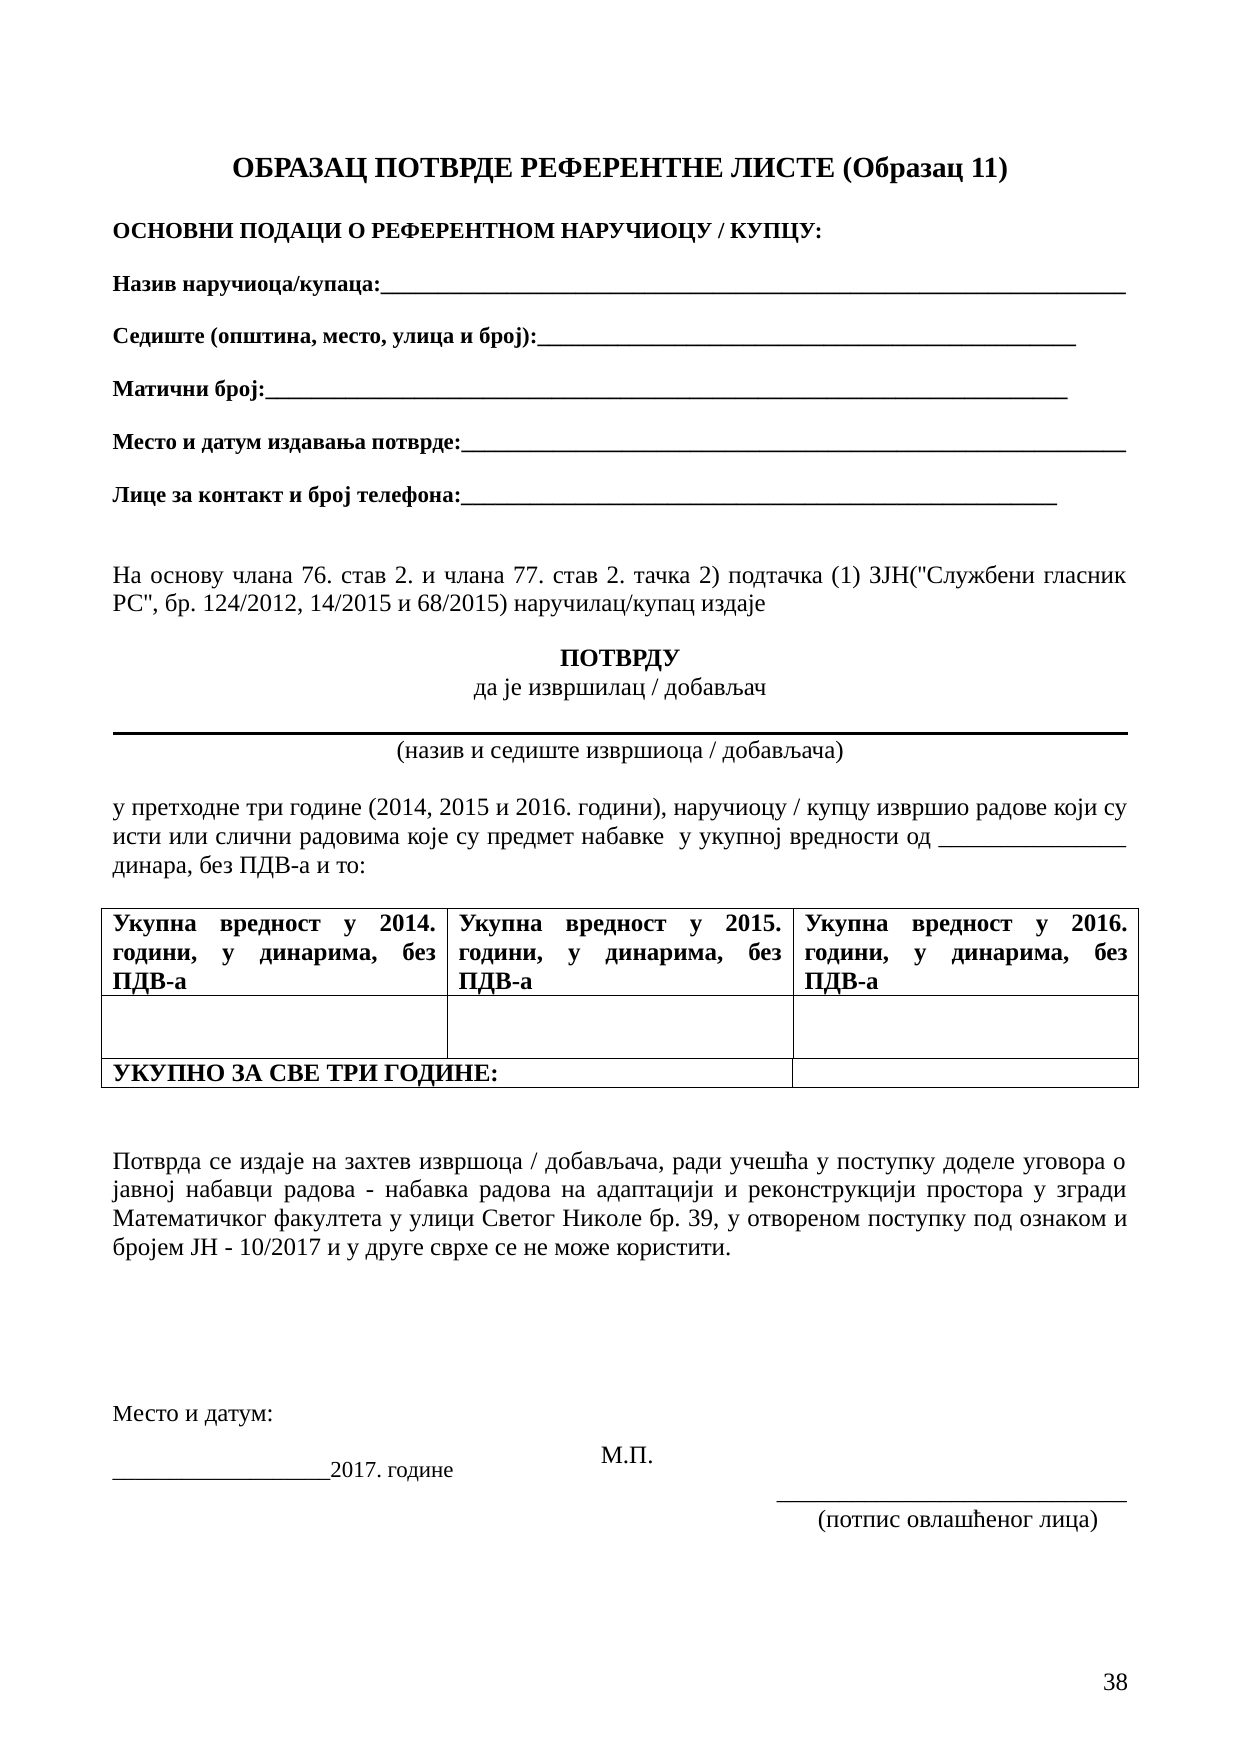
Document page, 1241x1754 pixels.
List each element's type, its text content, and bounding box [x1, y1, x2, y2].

table_cell [448, 996, 793, 1057]
text Потврда се издаје на захтев извршоца / добављача, ради учешћа у поступку доделе уговора о јавној набавци радова - набавка радова на адаптацији и реконструкцији простора у згради Математичког факултета у улици Светог Николе бр. 39, у отвореном поступку под ознаком и бројем ЈН - 10/2017 и у друге сврхе се не може користити. [112, 1146, 1128, 1261]
text да је извршилац / добављач [112, 672, 1128, 701]
text ПОТВРДУ [112, 643, 1128, 672]
table_cell [793, 1059, 1138, 1087]
text ОБРАЗАЦ ПОТВРДЕ РЕФЕРЕНТНЕ ЛИСТЕ (Образац 11) [112, 150, 1128, 183]
table_header ____________________________ (потпис овлашћеног лица) [671, 1347, 1139, 1533]
text у претходне три године (2014, 2015 и 2016. години), наручиоцу / купцу извршио радове који су исти или слични радовима које су предмет набавке у укупној вредности од _______________ динара, без ПДВ-а и то: [112, 792, 1128, 879]
text Назив наручиоца/купаца:_________________________________________________________________ [112, 270, 1128, 296]
table_cell [102, 996, 447, 1057]
table_header Укупна вредност у 2016. години, у динарима, без ПДВ-а [794, 909, 1138, 995]
text Матични број:______________________________________________________________________ [112, 375, 1128, 402]
table_cell [794, 996, 1138, 1057]
text Лице за контакт и број телефона:____________________________________________________ [112, 481, 1128, 507]
text Место и датум издавања потврде:__________________________________________________________ [112, 428, 1128, 454]
table_cell УКУПНО ЗА СВЕ ТРИ ГОДИНЕ: [102, 1059, 792, 1087]
table_header Укупна вредност у 2015. години, у динарима, без ПДВ-а [448, 909, 793, 995]
table_header М.П. [583, 1347, 671, 1533]
text Седиште (општина, место, улица и број):_______________________________________________ [112, 322, 1128, 349]
text (назив и седиште извршиоца / добављача) [112, 735, 1128, 764]
text ОСНОВНИ ПОДАЦИ О РЕФЕРЕНТНОМ НАРУЧИОЦУ / КУПЦУ: [112, 217, 1128, 243]
text На основу члана 76. став 2. и члана 77. став 2. тачка 2) подтачка (1) ЗЈН(''Службени гласник РС'', бр. 124/2012, 14/2015 и 68/2015) наручилац/купац издаје [112, 560, 1128, 617]
table_header Место и датум: ___________________2017. године [101, 1347, 583, 1533]
table_header Укупна вредност у 2014. години, у динарима, без ПДВ-а [102, 909, 447, 995]
